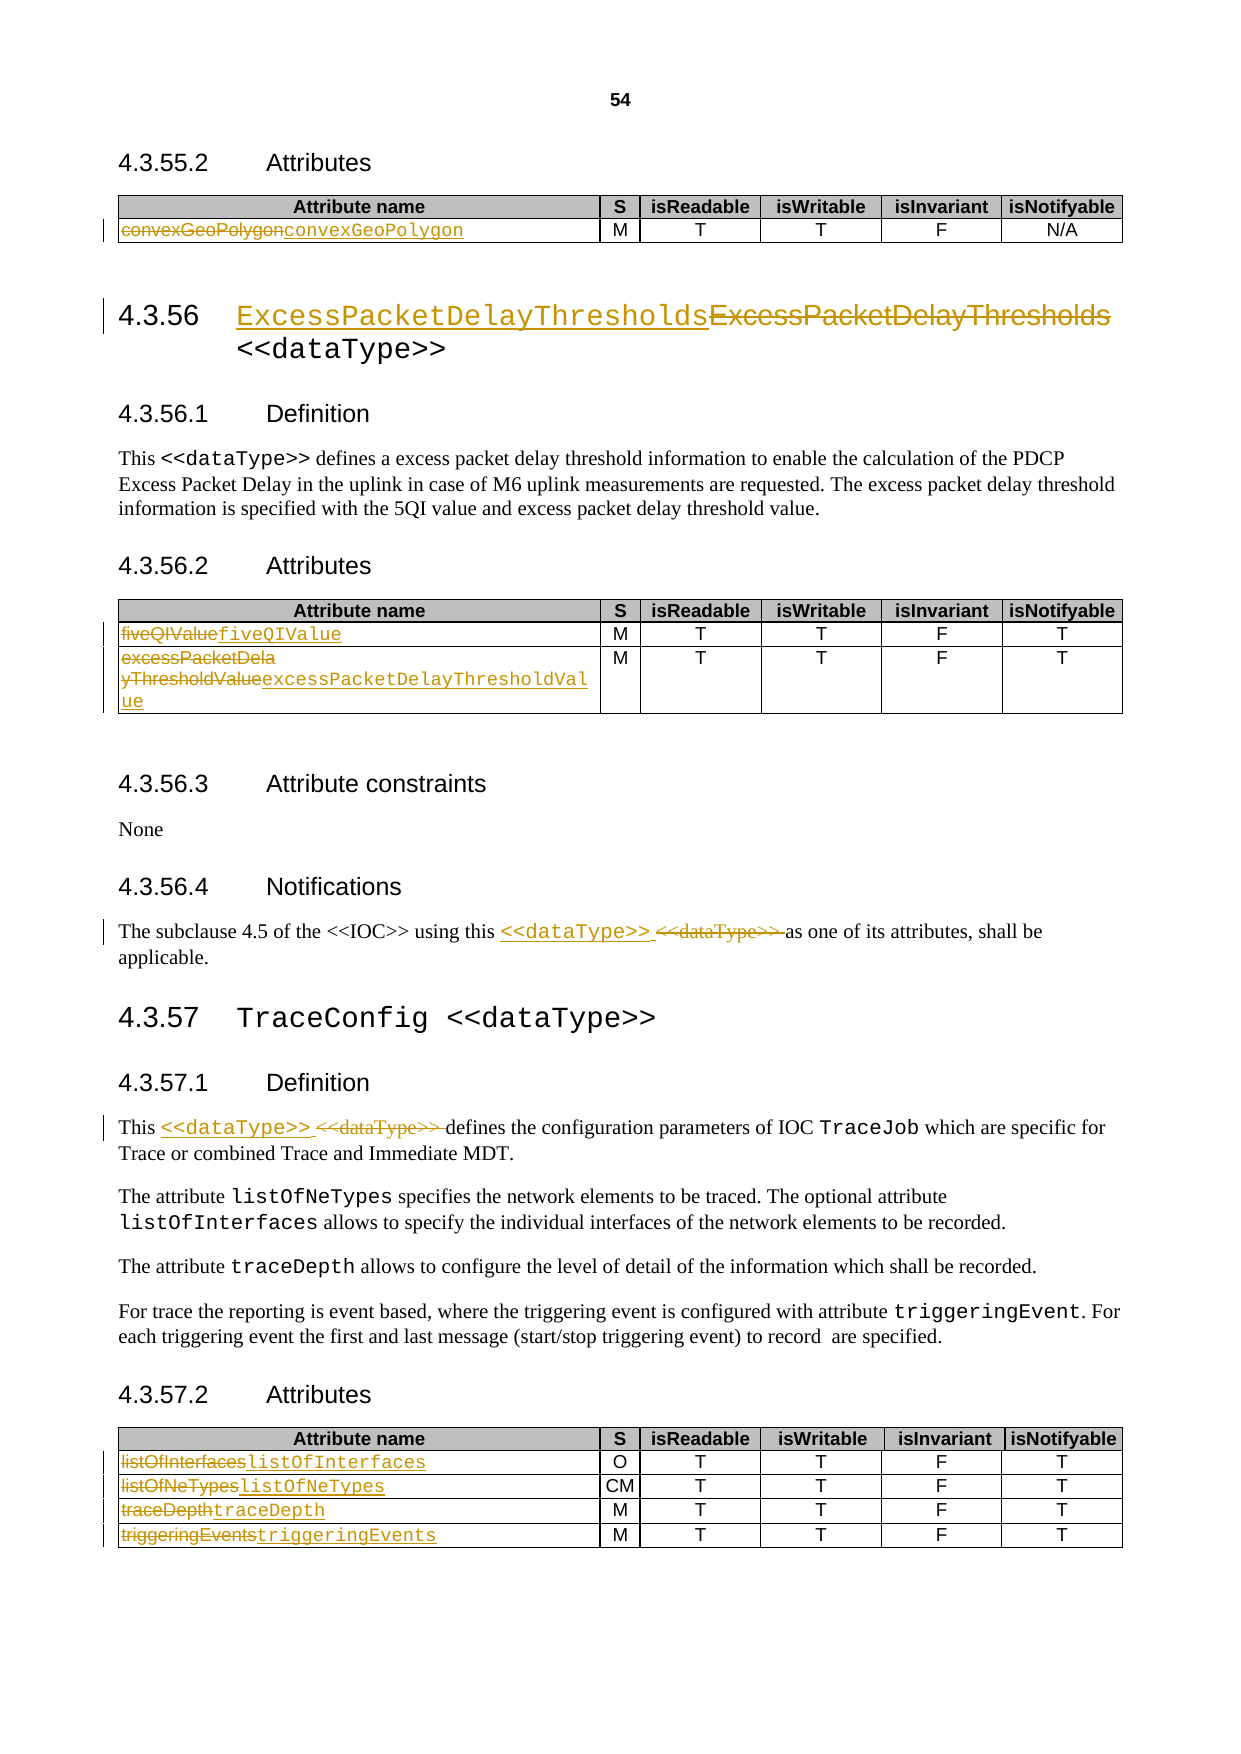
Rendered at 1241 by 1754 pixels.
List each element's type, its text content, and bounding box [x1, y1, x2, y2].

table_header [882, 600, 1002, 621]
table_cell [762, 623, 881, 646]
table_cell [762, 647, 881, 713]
subtitle 4.3.56.3 Attribute constraints [118, 769, 1122, 798]
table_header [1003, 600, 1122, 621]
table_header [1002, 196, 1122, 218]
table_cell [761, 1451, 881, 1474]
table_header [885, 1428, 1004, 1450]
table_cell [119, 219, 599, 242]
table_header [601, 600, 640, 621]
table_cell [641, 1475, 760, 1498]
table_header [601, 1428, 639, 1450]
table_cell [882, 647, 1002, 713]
subtitle 4.3.57 TraceConfig <<dataType>> [118, 1000, 1122, 1037]
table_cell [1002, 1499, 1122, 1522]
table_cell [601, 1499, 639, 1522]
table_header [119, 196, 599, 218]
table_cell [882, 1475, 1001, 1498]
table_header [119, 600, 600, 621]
text None [118, 817, 1122, 841]
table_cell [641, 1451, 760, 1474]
text The subclause 4.5 of the <<IOC>> using this as one of its attributes, shall be applicable. [118, 919, 1122, 969]
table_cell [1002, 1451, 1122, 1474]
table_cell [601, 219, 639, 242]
text The attribute listOfNeTypes specifies the network elements to be traced. The optional attribute listOfInterfaces allows to specify the individual interfaces of the network elements to be recorded. [118, 1184, 1122, 1235]
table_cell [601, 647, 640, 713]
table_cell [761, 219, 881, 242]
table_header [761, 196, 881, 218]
subtitle 4.3.57.1 Definition [118, 1068, 1122, 1097]
text For trace the reporting is event based, where the triggering event is configured with attribute triggeringEvent. For each triggering event the first and last message (start/stop triggering event) to record are specified. [118, 1298, 1122, 1348]
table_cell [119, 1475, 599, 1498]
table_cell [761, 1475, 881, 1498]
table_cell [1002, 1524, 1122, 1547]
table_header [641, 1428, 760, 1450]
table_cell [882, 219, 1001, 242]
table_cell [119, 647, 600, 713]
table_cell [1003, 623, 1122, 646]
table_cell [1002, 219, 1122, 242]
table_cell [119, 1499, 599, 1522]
subtitle 4.3.57.2 Attributes [118, 1379, 1122, 1408]
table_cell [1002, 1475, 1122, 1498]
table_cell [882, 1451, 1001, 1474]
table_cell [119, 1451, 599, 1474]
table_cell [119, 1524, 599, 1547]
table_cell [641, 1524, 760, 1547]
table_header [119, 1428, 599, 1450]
text The attribute traceDepth allows to configure the level of detail of the information which shall be recorded. [118, 1254, 1122, 1280]
text This defines the configuration parameters of IOC TraceJob which are specific for Trace or combined Trace and Immediate MDT. [118, 1115, 1122, 1165]
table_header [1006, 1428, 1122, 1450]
subtitle 4.3.56.1 Definition [118, 399, 1122, 427]
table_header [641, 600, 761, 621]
subtitle 4.3.56.4 Notifications [118, 872, 1122, 901]
subtitle 4.3.56 <<dataType>> [118, 298, 1122, 367]
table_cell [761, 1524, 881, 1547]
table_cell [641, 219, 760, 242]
text This <<dataType>> defines a excess packet delay threshold information to enable the calculation of the PDCP Excess Packet Delay in the uplink in case of M6 uplink measurements are requested. The excess packet delay threshold information is specified with the 5QI value and excess packet delay threshold value. [118, 446, 1122, 520]
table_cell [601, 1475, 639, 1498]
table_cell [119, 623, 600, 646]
subtitle 4.3.56.2 Attributes [118, 551, 1122, 580]
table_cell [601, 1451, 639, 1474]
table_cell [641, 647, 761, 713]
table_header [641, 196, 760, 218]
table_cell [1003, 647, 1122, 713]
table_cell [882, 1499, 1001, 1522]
subtitle 4.3.55.2 Attributes [118, 147, 1122, 176]
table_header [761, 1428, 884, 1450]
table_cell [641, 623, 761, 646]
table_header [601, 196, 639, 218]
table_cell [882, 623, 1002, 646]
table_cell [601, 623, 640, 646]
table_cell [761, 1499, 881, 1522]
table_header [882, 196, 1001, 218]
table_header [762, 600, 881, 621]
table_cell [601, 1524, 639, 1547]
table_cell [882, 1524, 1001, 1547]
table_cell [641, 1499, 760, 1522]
